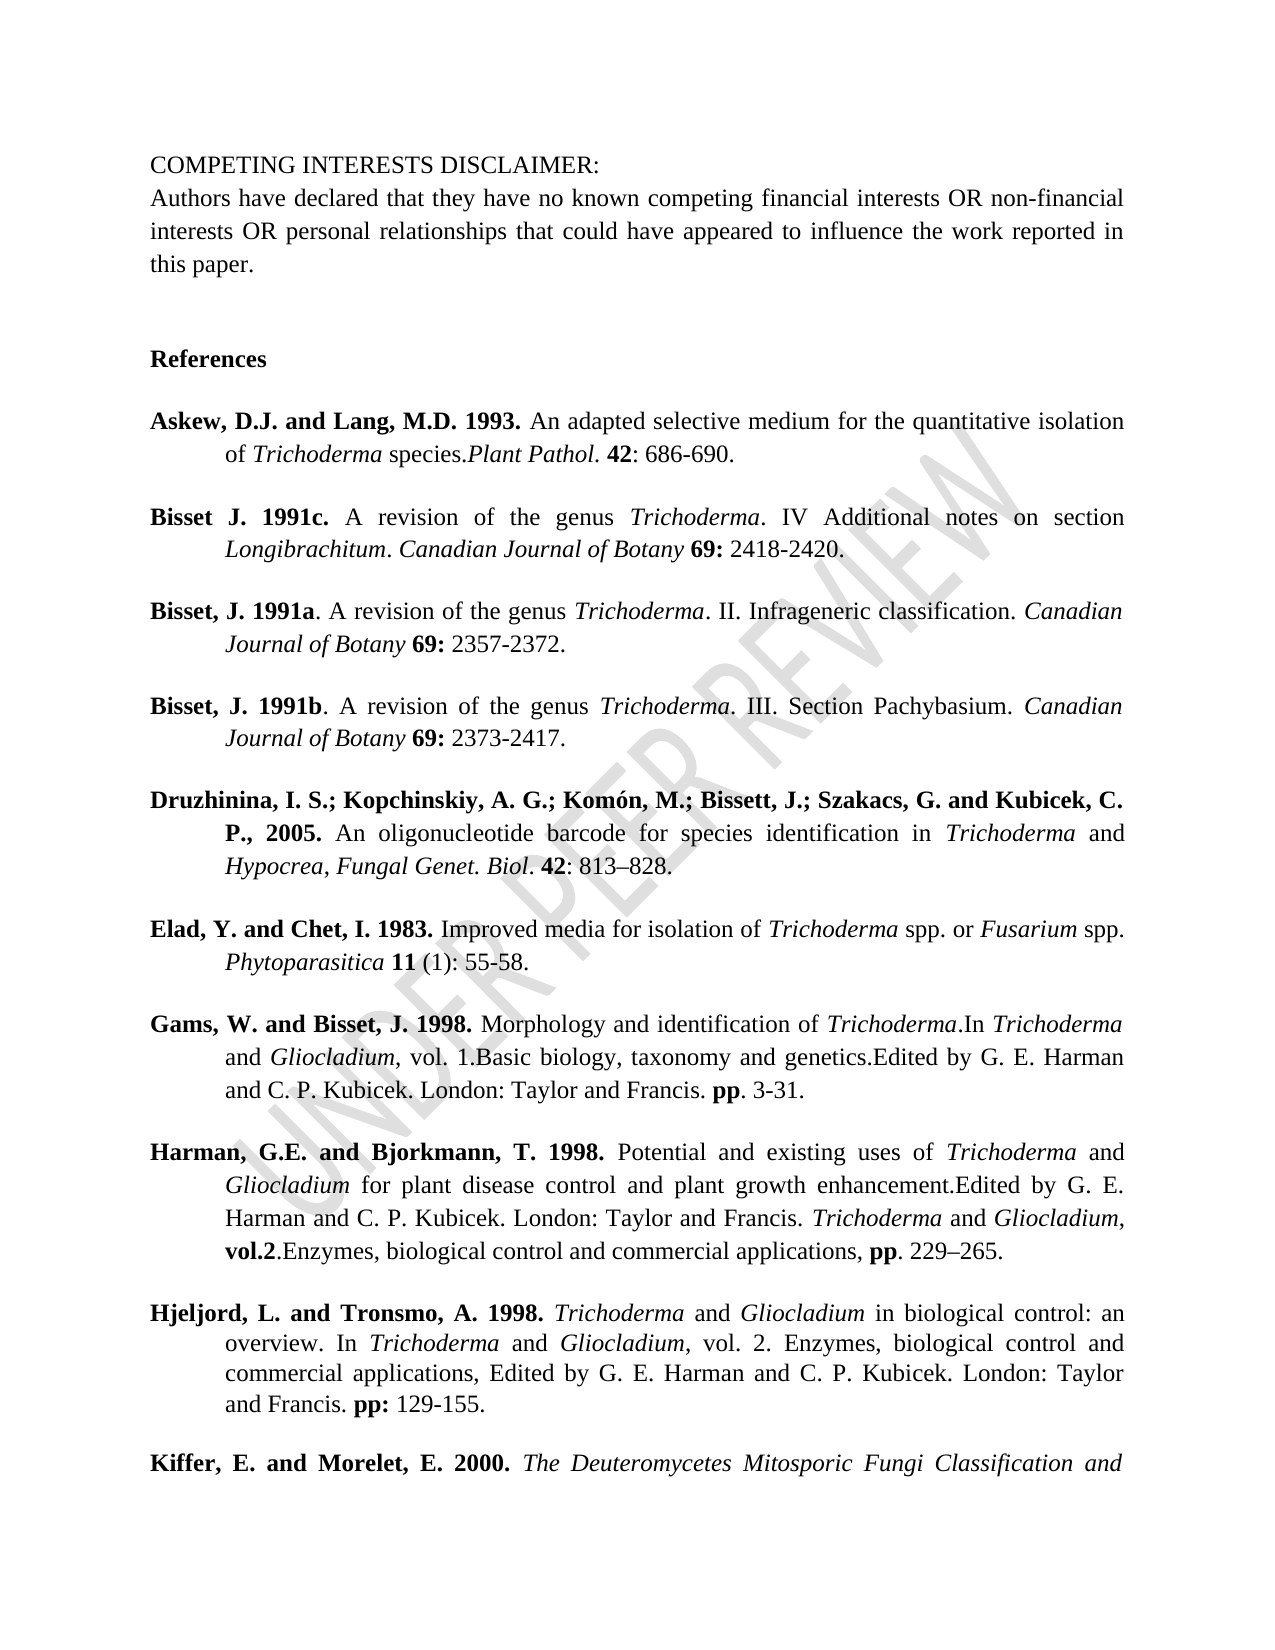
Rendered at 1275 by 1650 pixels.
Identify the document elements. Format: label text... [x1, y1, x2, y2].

text Hjeljord, L. and Tronsmo, A. 1998. Trichoderma and Gliocladium in biological control: an overview. In Trichoderma and Gliocladium, vol. 2. Enzymes, biological control and commercial applications, Edited by G. E. Harman and C. P. Kubicek. London: Taylor and Francis. pp: 129-155. [150, 1298, 1125, 1417]
text Gams, W. and Bisset, J. 1998. Morphology and identification of Trichoderma.In Trichoderma and Gliocladium, vol. 1.Basic biology, taxonomy and genetics.Edited by G. E. Harman and C. P. Kubicek. London: Taylor and Francis. pp. 3-31. [150, 1009, 1125, 1104]
text Bisset, J. 1991a. A revision of the genus Trichoderma. II. Infrageneric classification. Canadian Journal of Botany 69: 2357-2372. [150, 596, 1125, 658]
text References [150, 344, 1125, 373]
text COMPETING INTERESTS DISCLAIMER: [150, 150, 1125, 179]
text Askew, D.J. and Lang, M.D. 1993. An adapted selective medium for the quantitative isolation of Trichoderma species.Plant Pathol. 42: 686-690. [150, 406, 1125, 468]
text Bisset J. 1991c. A revision of the genus Trichoderma. IV Additional notes on section Longibrachitum. Canadian Journal of Botany 69: 2418-2420. [150, 502, 1125, 563]
text Druzhinina, I. S.; Kopchinskiy, A. G.; Komón, M.; Bissett, J.; Szakacs, G. and Kubicek, C. P., 2005. An oligonucleotide barcode for species identification in Trichoderma and Hypocrea, Fungal Genet. Biol. 42: 813–828. [150, 785, 1125, 880]
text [150, 1448, 1125, 1477]
text Elad, Y. and Chet, I. 1983. Improved media for isolation of Trichoderma spp. or Fusarium spp. Phytoparasitica 11 (1): 55-58. [150, 914, 1125, 975]
text Bisset, J. 1991b. A revision of the genus Trichoderma. III. Section Pachybasium. Canadian Journal of Botany 69: 2373-2417. [150, 691, 1125, 752]
text Authors have declared that they have no known competing financial interests OR non-financial interests OR personal relationships that could have appeared to influence the work reported in this paper. [150, 183, 1125, 278]
text Harman, G.E. and Bjorkmann, T. 1998. Potential and existing uses of Trichoderma and Gliocladium for plant disease control and plant growth enhancement.Edited by G. E. Harman and C. P. Kubicek. London: Taylor and Francis. Trichoderma and Gliocladium, vol.2.Enzymes, biological control and commercial applications, pp. 229–265. [150, 1137, 1125, 1265]
